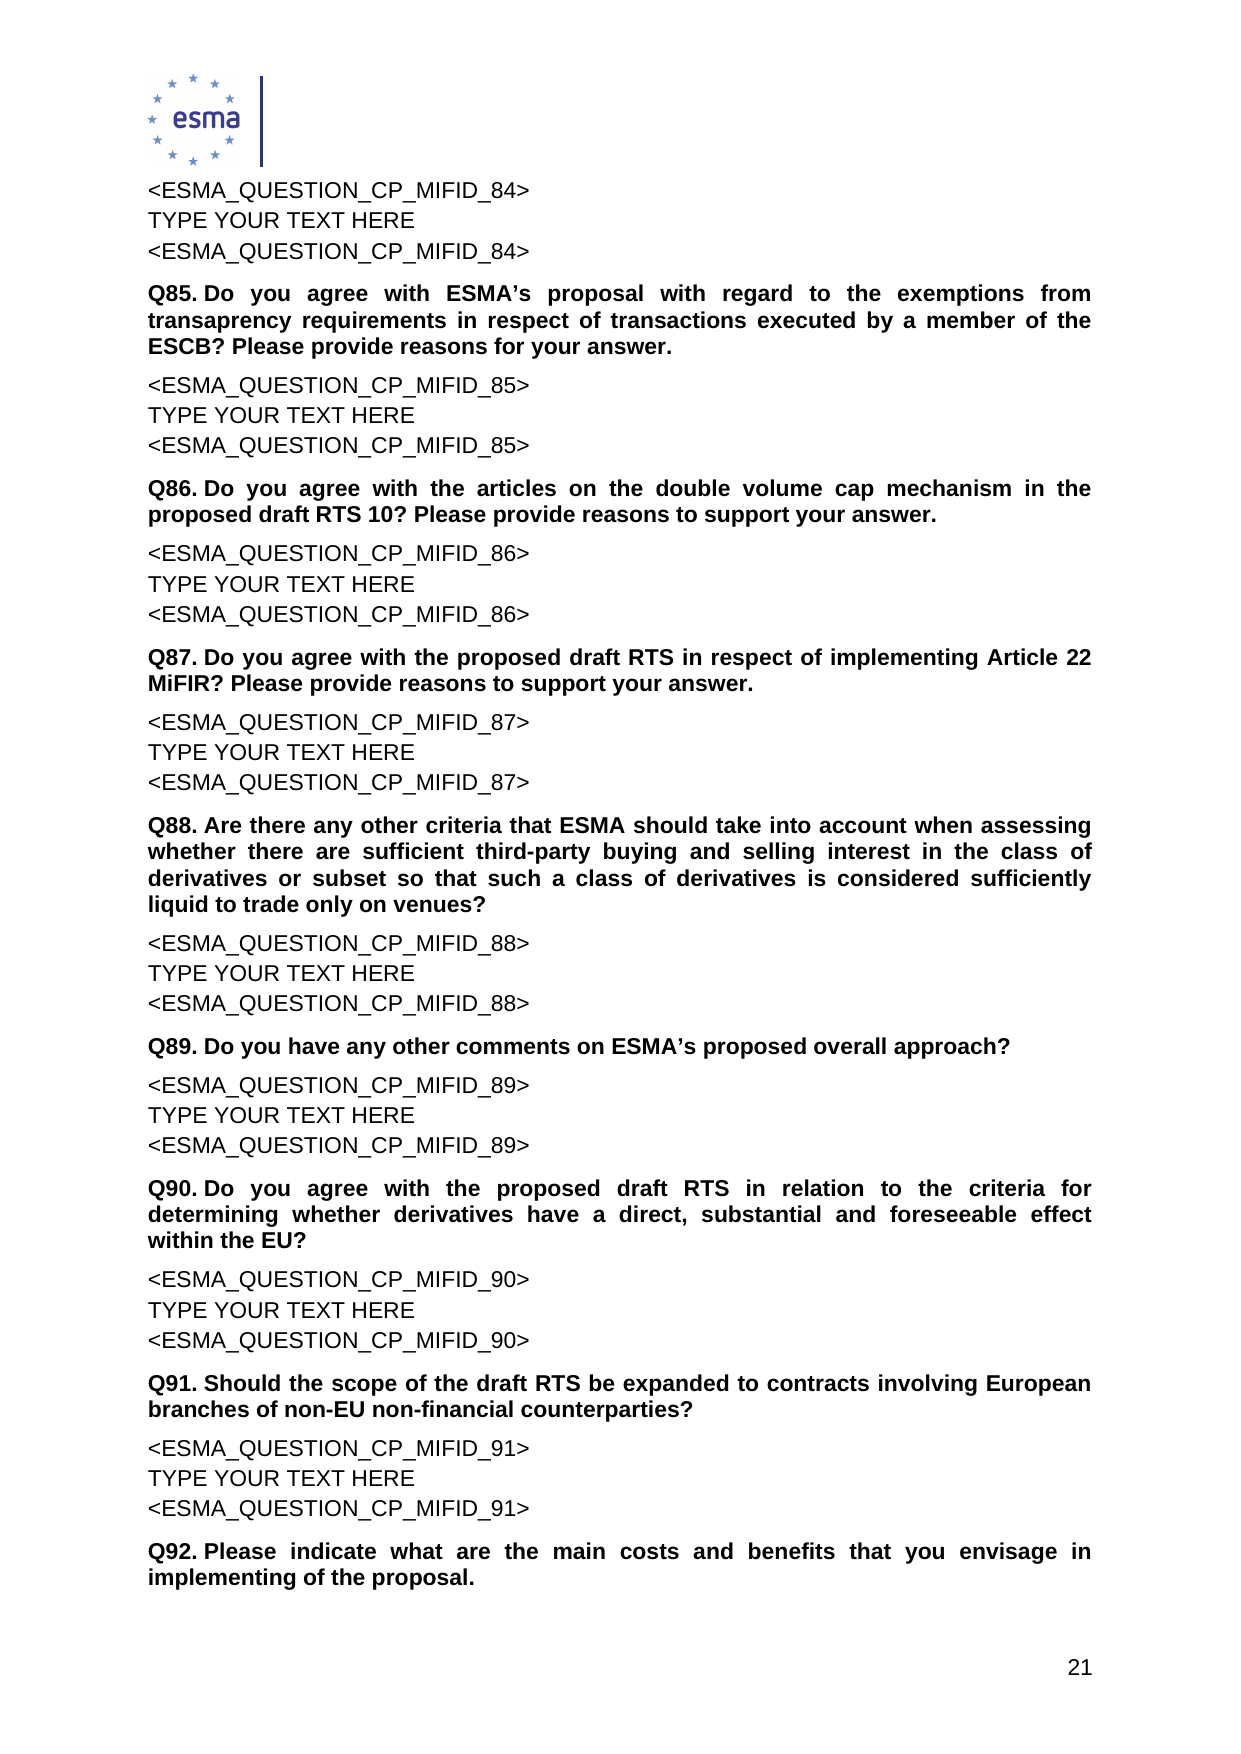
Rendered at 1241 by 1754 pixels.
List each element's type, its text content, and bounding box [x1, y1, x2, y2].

text <ESMA_QUESTION_CP_MIFID_85> [148, 372, 1093, 398]
text TYPE YOUR TEXT HERE [148, 207, 1093, 234]
text TYPE YOUR TEXT HERE [148, 1465, 1093, 1491]
text <ESMA_QUESTION_CP_MIFID_84> [148, 238, 1093, 264]
text <ESMA_QUESTION_CP_MIFID_88> [148, 990, 1093, 1016]
text TYPE YOUR TEXT HERE [148, 960, 1093, 986]
text <ESMA_QUESTION_CP_MIFID_85> [148, 432, 1093, 459]
text <ESMA_QUESTION_CP_MIFID_86> [148, 540, 1093, 567]
text Do you agree with the proposed draft RTS in respect of implementing Article 22 MiFIR? Please provide reasons to support your answer. [148, 643, 1093, 696]
text <ESMA_QUESTION_CP_MIFID_87> [148, 709, 1093, 735]
text Are there any other criteria that ESMA should take into account when assessing whether there are sufficient third-party buying and selling interest in the class of derivatives or subset so that such a class of derivatives is considered sufficiently liquid to trade only on venues? [148, 812, 1093, 917]
text <ESMA_QUESTION_CP_MIFID_86> [148, 601, 1093, 627]
text Do you agree with the articles on the double volume cap mechanism in the proposed draft RTS 10? Please provide reasons to support your answer. [148, 475, 1093, 528]
text <ESMA_QUESTION_CP_MIFID_90> [148, 1327, 1093, 1353]
text TYPE YOUR TEXT HERE [148, 739, 1093, 765]
text TYPE YOUR TEXT HERE [148, 571, 1093, 597]
text Should the scope of the draft RTS be expanded to contracts involving European branches of non-EU non-financial counterparties? [148, 1369, 1093, 1422]
text <ESMA_QUESTION_CP_MIFID_87> [148, 769, 1093, 795]
text Do you agree with ESMA’s proposal with regard to the exemptions from transaprency requirements in respect of transactions executed by a member of the ESCB? Please provide reasons for your answer. [148, 280, 1093, 359]
text <ESMA_QUESTION_CP_MIFID_91> [148, 1435, 1093, 1461]
text <ESMA_QUESTION_CP_MIFID_84> [148, 177, 1093, 204]
text <ESMA_QUESTION_CP_MIFID_88> [148, 930, 1093, 956]
text Do you have any other comments on ESMA’s proposed overall approach? [148, 1033, 1093, 1059]
text TYPE YOUR TEXT HERE [148, 1102, 1093, 1128]
text TYPE YOUR TEXT HERE [148, 1297, 1093, 1323]
picture [147, 73, 240, 166]
text <ESMA_QUESTION_CP_MIFID_91> [148, 1495, 1093, 1521]
text Please indicate what are the main costs and benefits that you envisage in implementing of the proposal. [148, 1538, 1093, 1591]
text TYPE YOUR TEXT HERE [148, 402, 1093, 428]
text Do you agree with the proposed draft RTS in relation to the criteria for determining whether derivatives have a direct, substantial and foreseeable effect within the EU? [148, 1175, 1093, 1254]
text <ESMA_QUESTION_CP_MIFID_89> [148, 1132, 1093, 1158]
text <ESMA_QUESTION_CP_MIFID_89> [148, 1072, 1093, 1098]
text <ESMA_QUESTION_CP_MIFID_90> [148, 1266, 1093, 1293]
